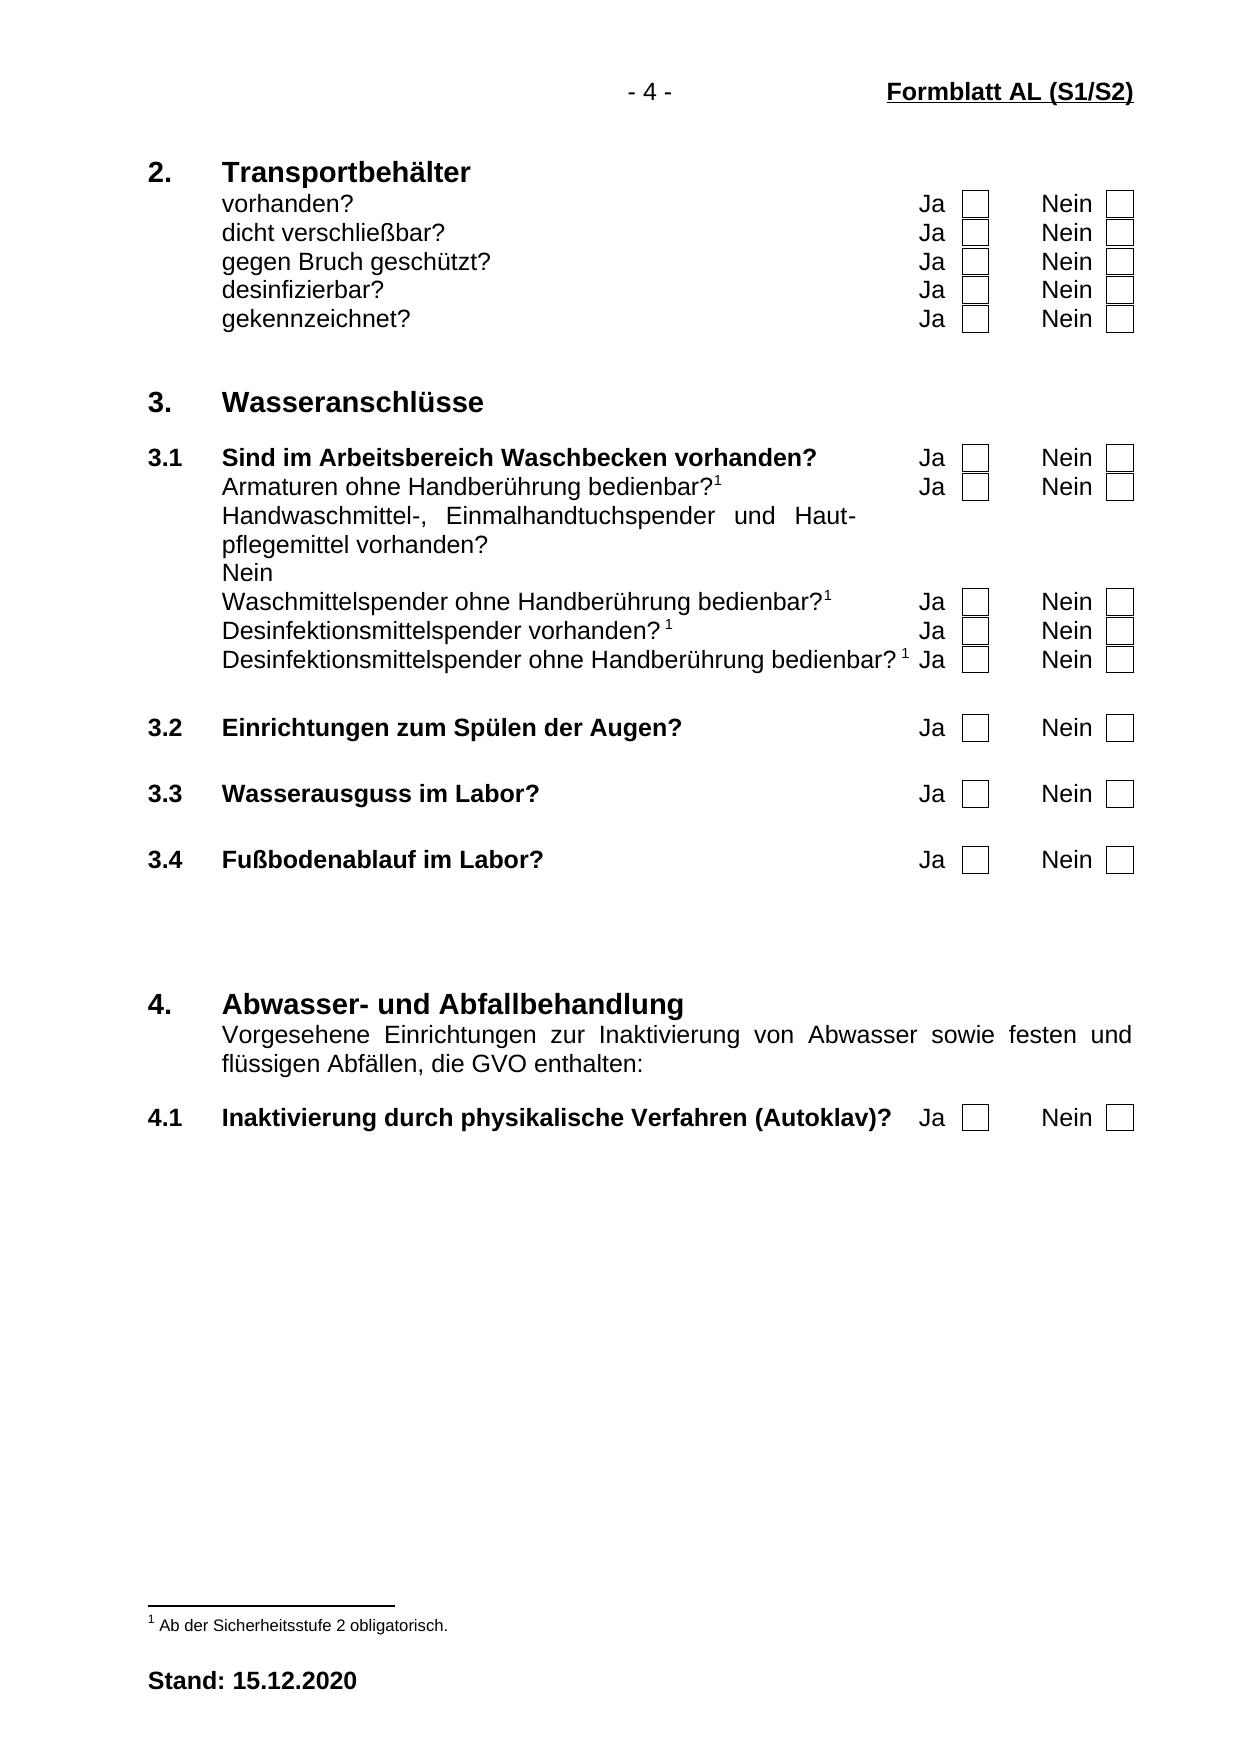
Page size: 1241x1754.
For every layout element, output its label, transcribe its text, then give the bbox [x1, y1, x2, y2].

text 4.1 Inaktivierung durch physikalische Verfahren (Autoklav)? Ja Nein [148, 1103, 1134, 1132]
text 3. Wasseranschlüsse [148, 385, 1134, 418]
text 3.4 Fußbodenablauf im Labor? Ja Nein [148, 846, 962, 874]
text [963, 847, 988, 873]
text Armaturen ohne Handberührung bedienbar? Ja Nein [222, 472, 1134, 501]
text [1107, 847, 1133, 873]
text Handwaschmittel-, Einmalhandtuchspender und Hautpflegemittel vorhanden? Ja Nein [222, 501, 856, 587]
text 3.1 Sind im Arbeitsbereich Waschbecken vorhanden? Ja Nein [148, 443, 1134, 472]
text 3.4 Fußbodenablauf im Labor? Ja Nein [989, 846, 1106, 874]
text Vorgesehene Einrichtungen zur Inaktivierung von Abwasser sowie festen und flüssigen Abfällen, die GVO enthalten: [222, 1020, 1134, 1078]
text 2. Transportbehälter [148, 156, 1134, 189]
text Desinfektionsmittelspender ohne Handberührung bedienbar? 1 Ja Nein [222, 645, 1134, 673]
text 3.2 Einrichtungen zum Spülen der Augen? Ja Nein [148, 713, 1134, 742]
text 4. Abwasser- und Abfallbehandlung [148, 987, 1134, 1020]
text gekennzeichnet? Ja Nein [222, 304, 1134, 333]
text dicht verschließbar? Ja Nein [222, 218, 1134, 247]
text Desinfektionsmittelspender vorhanden? 1 Ja Nein [222, 616, 1134, 645]
text 3.3 Wasserausguss im Labor? Ja Nein [148, 779, 1134, 808]
text Waschmittelspender ohne Handberührung bedienbar?1 Ja Nein [222, 587, 1134, 616]
text gegen Bruch geschützt? Ja Nein [222, 247, 1134, 275]
text vorhanden? Ja Nein [222, 189, 1134, 218]
text desinfizierbar? Ja Nein [222, 275, 1134, 304]
